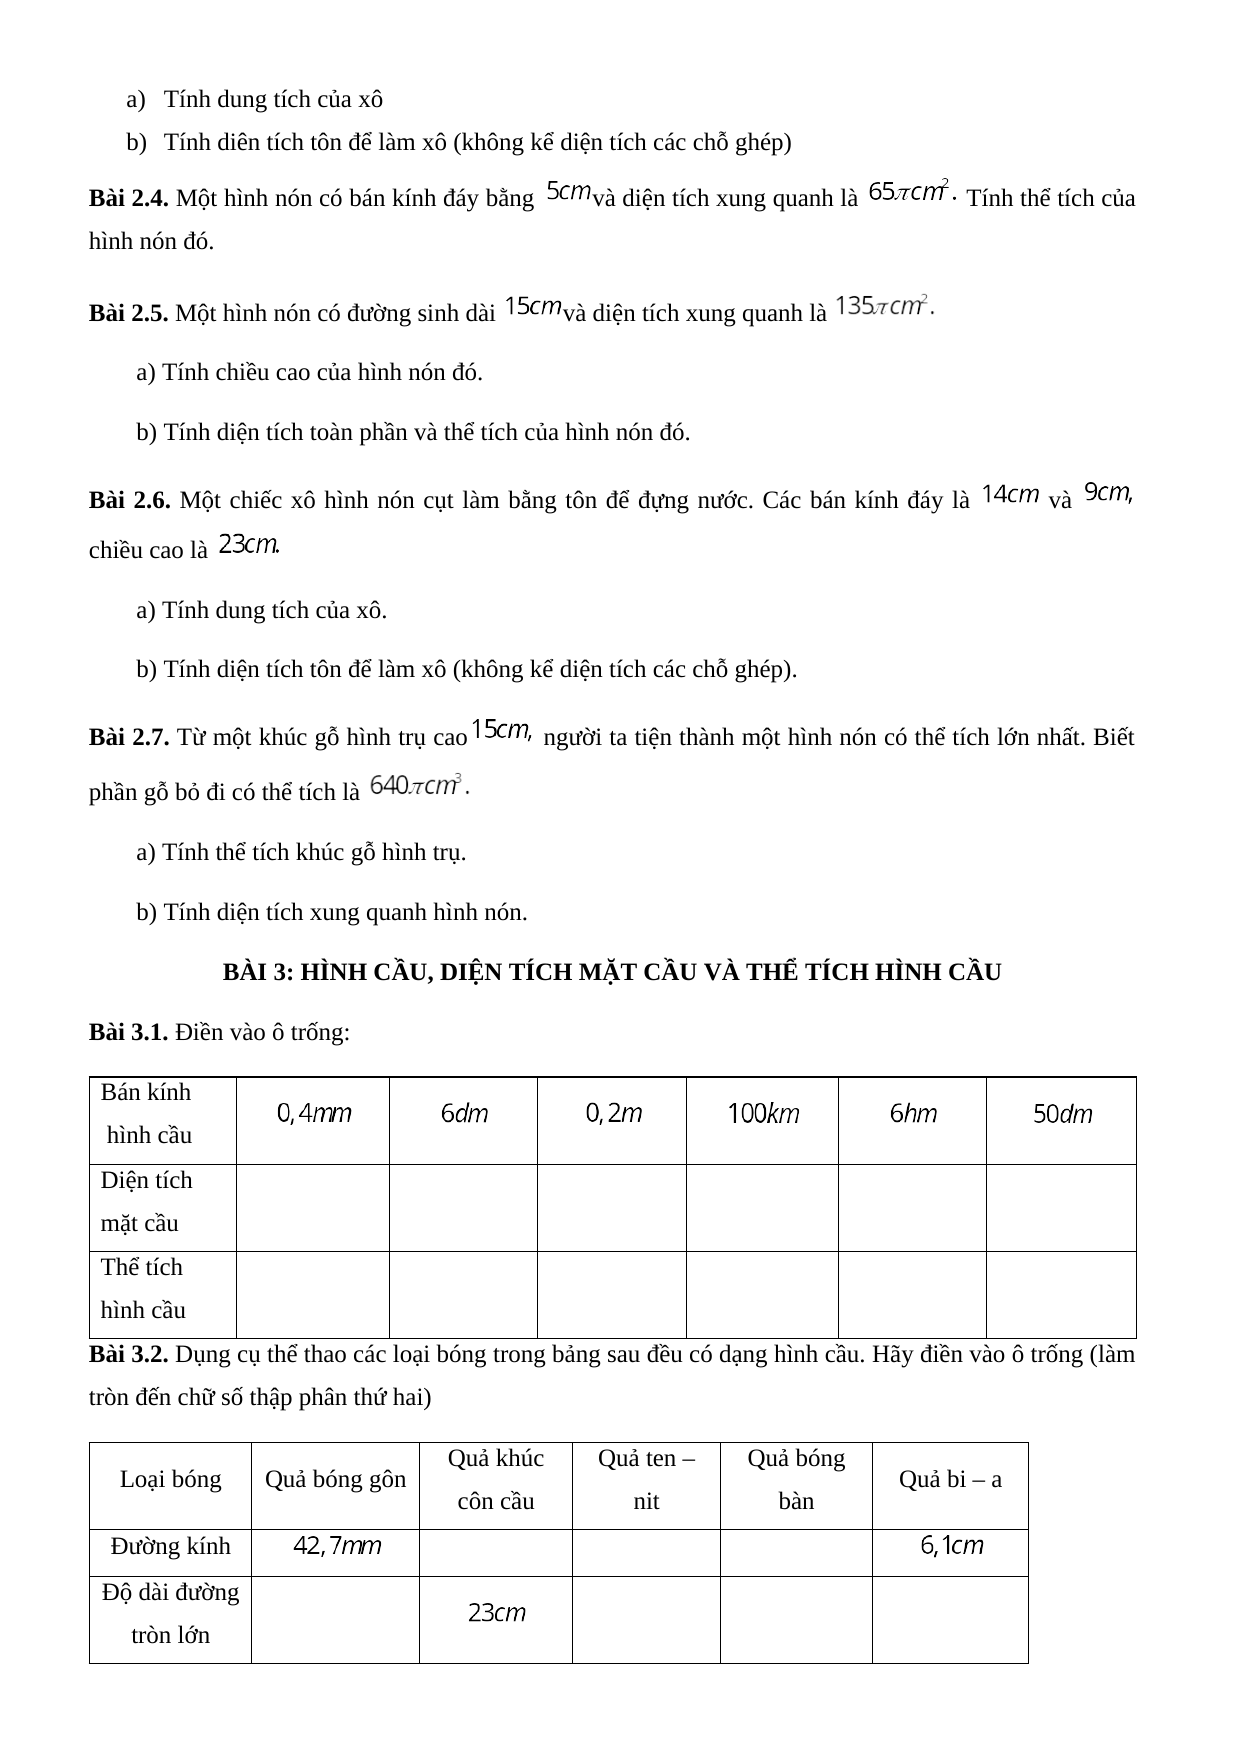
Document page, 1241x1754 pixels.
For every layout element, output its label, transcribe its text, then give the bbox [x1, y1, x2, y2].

text a) Tính thể tích khúc gỗ hình trụ. [89, 837, 1137, 866]
table_cell [721, 1577, 872, 1663]
table_header [538, 1078, 686, 1164]
table_cell [252, 1530, 419, 1576]
table_cell Thể tích hình cầu [90, 1252, 236, 1338]
table_cell [573, 1577, 720, 1663]
table_cell [252, 1577, 419, 1663]
table_cell Độ dài đường tròn lớn [90, 1577, 251, 1663]
table_header [390, 1078, 537, 1164]
list Tính dung tích của xô [126, 84, 1137, 113]
table_cell [839, 1252, 986, 1338]
table_header Quả bóng bàn [721, 1443, 872, 1529]
table_cell Diện tích mặt cầu [90, 1165, 236, 1251]
text b) Tính diện tích toàn phần và thể tích của hình nón đó. [89, 417, 1137, 446]
table_cell [873, 1530, 1028, 1576]
table_header Loại bóng [90, 1443, 251, 1529]
table_cell [687, 1165, 838, 1251]
table_header [687, 1078, 838, 1164]
table_cell [420, 1530, 572, 1576]
text b) Tính diện tích tôn để làm xô (không kể diện tích các chỗ ghép). [89, 654, 1137, 683]
table_header [839, 1078, 986, 1164]
table_cell [538, 1252, 686, 1338]
table_cell [237, 1165, 389, 1251]
list Tính diên tích tôn để làm xô (không kể diện tích các chỗ ghép) [126, 127, 1137, 156]
text BÀI 3: HÌNH CẦU, DIỆN TÍCH MẶT CẦU VÀ THỂ TÍCH HÌNH CẦU [89, 957, 1137, 986]
table_cell [987, 1252, 1136, 1338]
table_cell [390, 1165, 537, 1251]
text Bài 3.1. Điền vào ô trống: [89, 1017, 1137, 1045]
table_cell [237, 1252, 389, 1338]
table_header Quả khúc côn cầu [420, 1443, 572, 1529]
table_cell [390, 1252, 537, 1338]
table_cell [573, 1530, 720, 1576]
text Bài 3.2. Dụng cụ thể thao các loại bóng trong bảng sau đều có dạng hình cầu. Hãy điền vào ô trống (làm tròn đến chữ số thập phân thứ hai) [89, 1339, 1137, 1411]
table_header Bán kính hình cầu [90, 1078, 236, 1164]
text Bài 2.7. Từ một khúc gỗ hình trụ cao người ta tiện thành một hình nón có thể tích lớn nhất. Biết phần gỗ bỏ đi có thể tích là [89, 714, 1137, 806]
table_header Quả bi – a [873, 1443, 1028, 1529]
table_cell [839, 1165, 986, 1251]
table_header Quả bóng gôn [252, 1443, 419, 1529]
table_cell [873, 1577, 1028, 1663]
table_header Quả ten – nit [573, 1443, 720, 1529]
text Bài 2.5. Một hình nón có đường sinh dài và diện tích xung quanh là [89, 286, 1137, 326]
table_cell [420, 1577, 572, 1663]
table_cell Đường kính [90, 1530, 251, 1576]
table_cell [987, 1165, 1136, 1251]
text a) Tính chiều cao của hình nón đó. [89, 357, 1137, 386]
text a) Tính dung tích của xô. [89, 595, 1137, 623]
table_cell [538, 1165, 686, 1251]
table_header [237, 1078, 389, 1164]
text Bài 2.4. Một hình nón có bán kính đáy bằng và diện tích xung quanh là Tính thể tích của hình nón đó. [89, 171, 1137, 254]
text b) Tính diện tích xung quanh hình nón. [89, 897, 1137, 926]
table_cell [721, 1530, 872, 1576]
table_header [987, 1078, 1136, 1164]
text Bài 2.6. Một chiếc xô hình nón cụt làm bằng tôn để đựng nước. Các bán kính đáy là và chiều cao là [89, 477, 1137, 564]
table_cell [687, 1252, 838, 1338]
